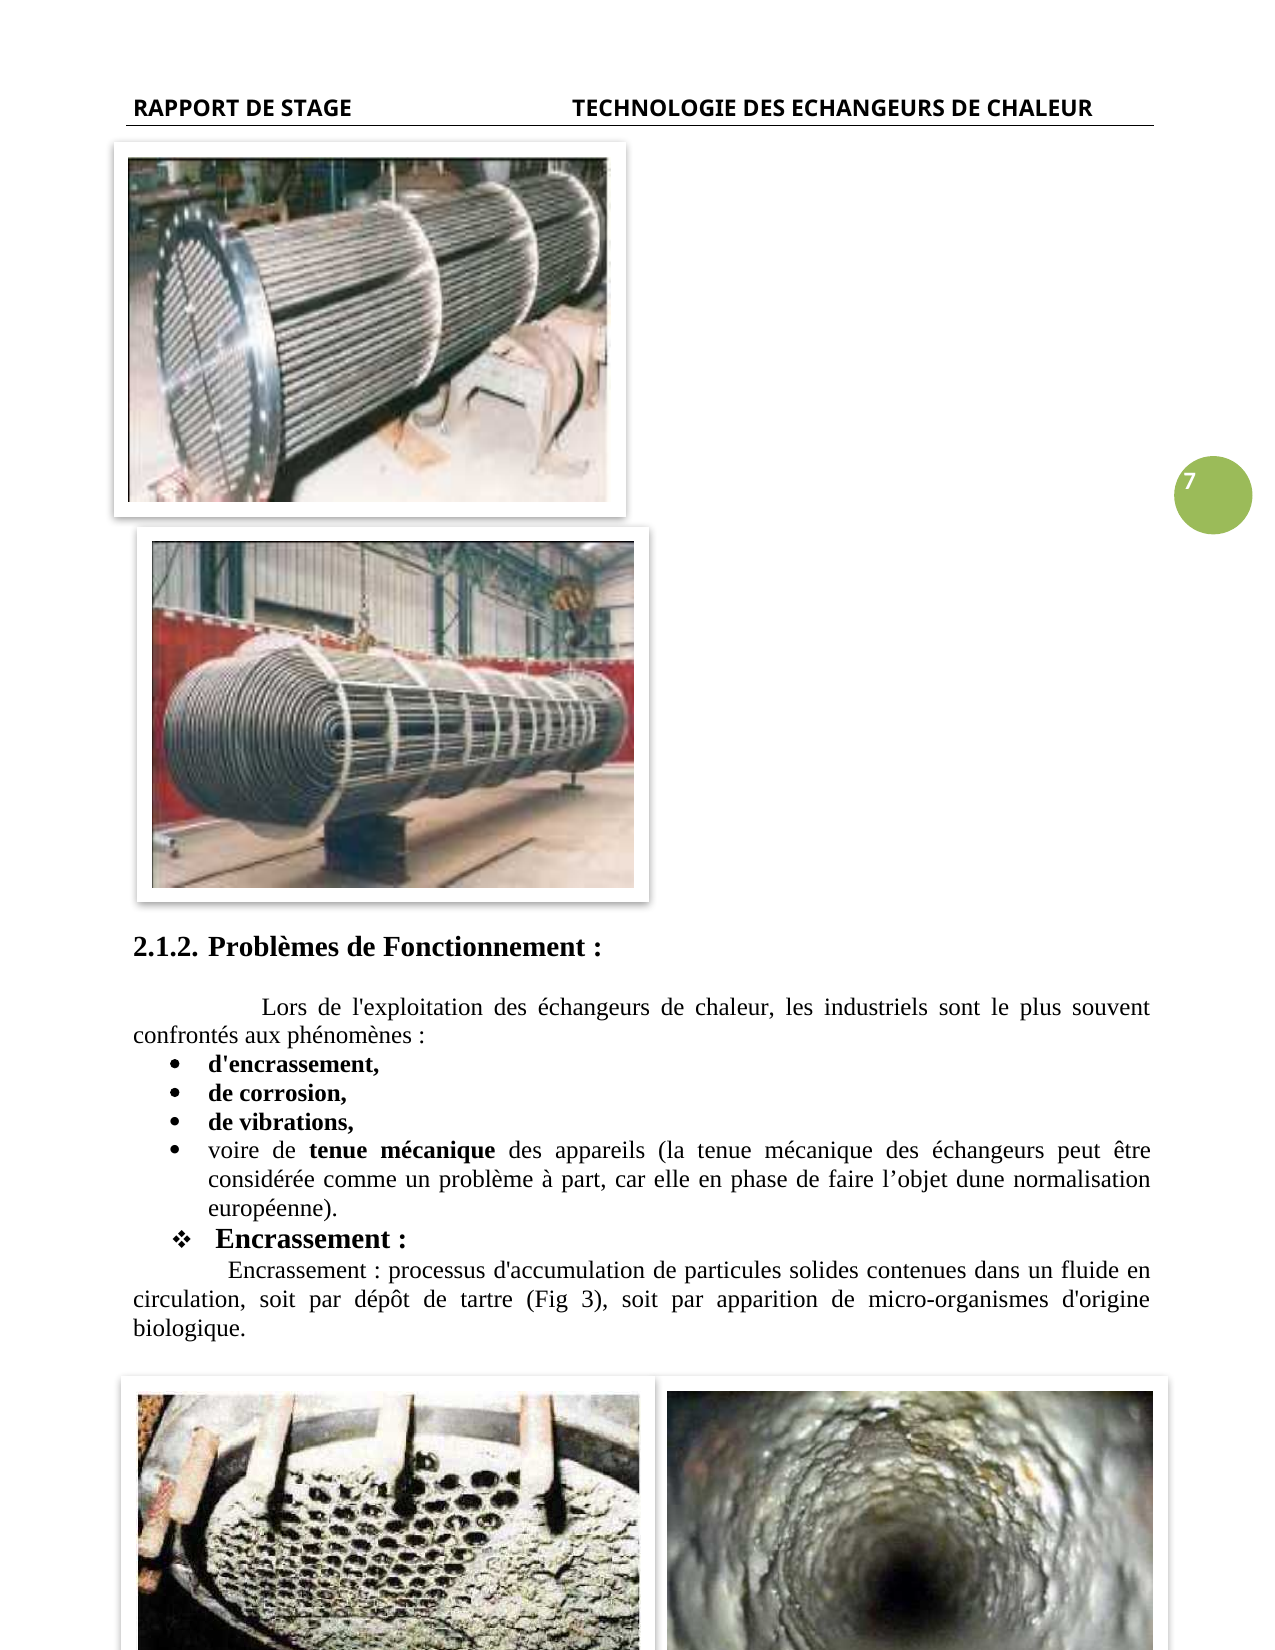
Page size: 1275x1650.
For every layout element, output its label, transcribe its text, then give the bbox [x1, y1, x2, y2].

list voire de tenue mécanique des appareils (la tenue mécanique des échangeurs peut être considérée comme un problème à part, car elle en phase de faire l’objet dune normalisation européenne). [170, 1135, 1152, 1222]
text Encrassement : processus d'accumulation de particules solides contenues dans un fluide en circulation, soit par dépôt de tartre (Fig 3), soit par apparition de micro-organismes d'origine biologique. [133, 1255, 1152, 1341]
text Lors de l'exploitation des échangeurs de chaleur, les industriels sont le plus souvent confrontés aux phénomènes : [133, 992, 1152, 1049]
picture [667, 1391, 1153, 1650]
list de corrosion, [170, 1078, 1152, 1107]
picture [152, 541, 634, 888]
list d'encrassement, [170, 1049, 1152, 1078]
list de vibrations, [170, 1107, 1152, 1135]
list Problèmes de Fonctionnement : [133, 929, 1152, 963]
list Encrassement : [170, 1222, 1152, 1255]
picture [128, 157, 611, 502]
picture [136, 1391, 641, 1650]
